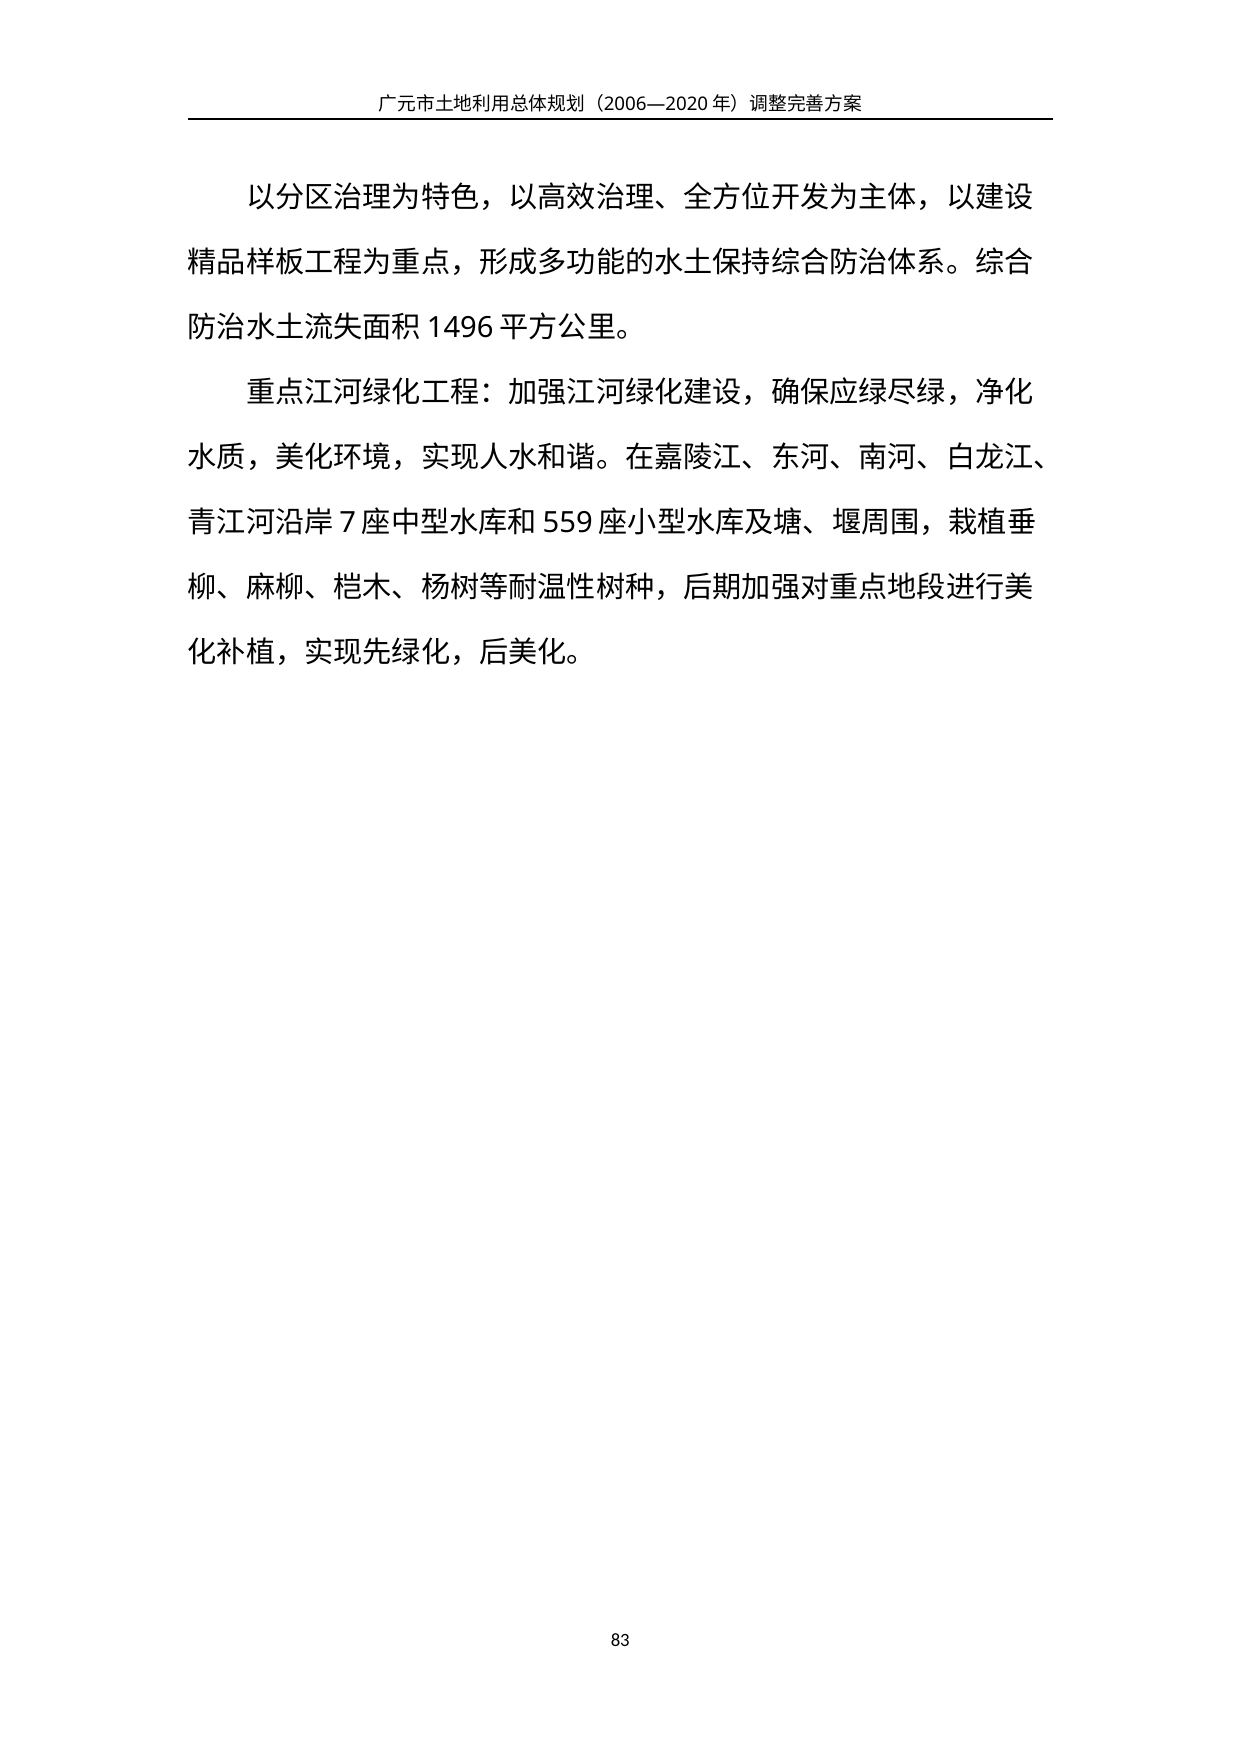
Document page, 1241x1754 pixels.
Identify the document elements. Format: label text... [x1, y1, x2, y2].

text 以分区治理为特色，以高效治理、全方位开发为主体，以建设精品样板工程为重点，形成多功能的水土保持综合防治体系。综合防治水土流失面积1496平方公里。 [187, 162, 1053, 357]
text 重点江河绿化工程：加强江河绿化建设，确保应绿尽绿，净化水质，美化环境，实现人水和谐。在嘉陵江、东河、南河、白龙江、青江河沿岸7座中型水库和559座小型水库及塘、堰周围，栽植垂柳、麻柳、桤木、杨树等耐温性树种，后期加强对重点地段进行美化补植，实现先绿化，后美化。 [187, 357, 1053, 682]
